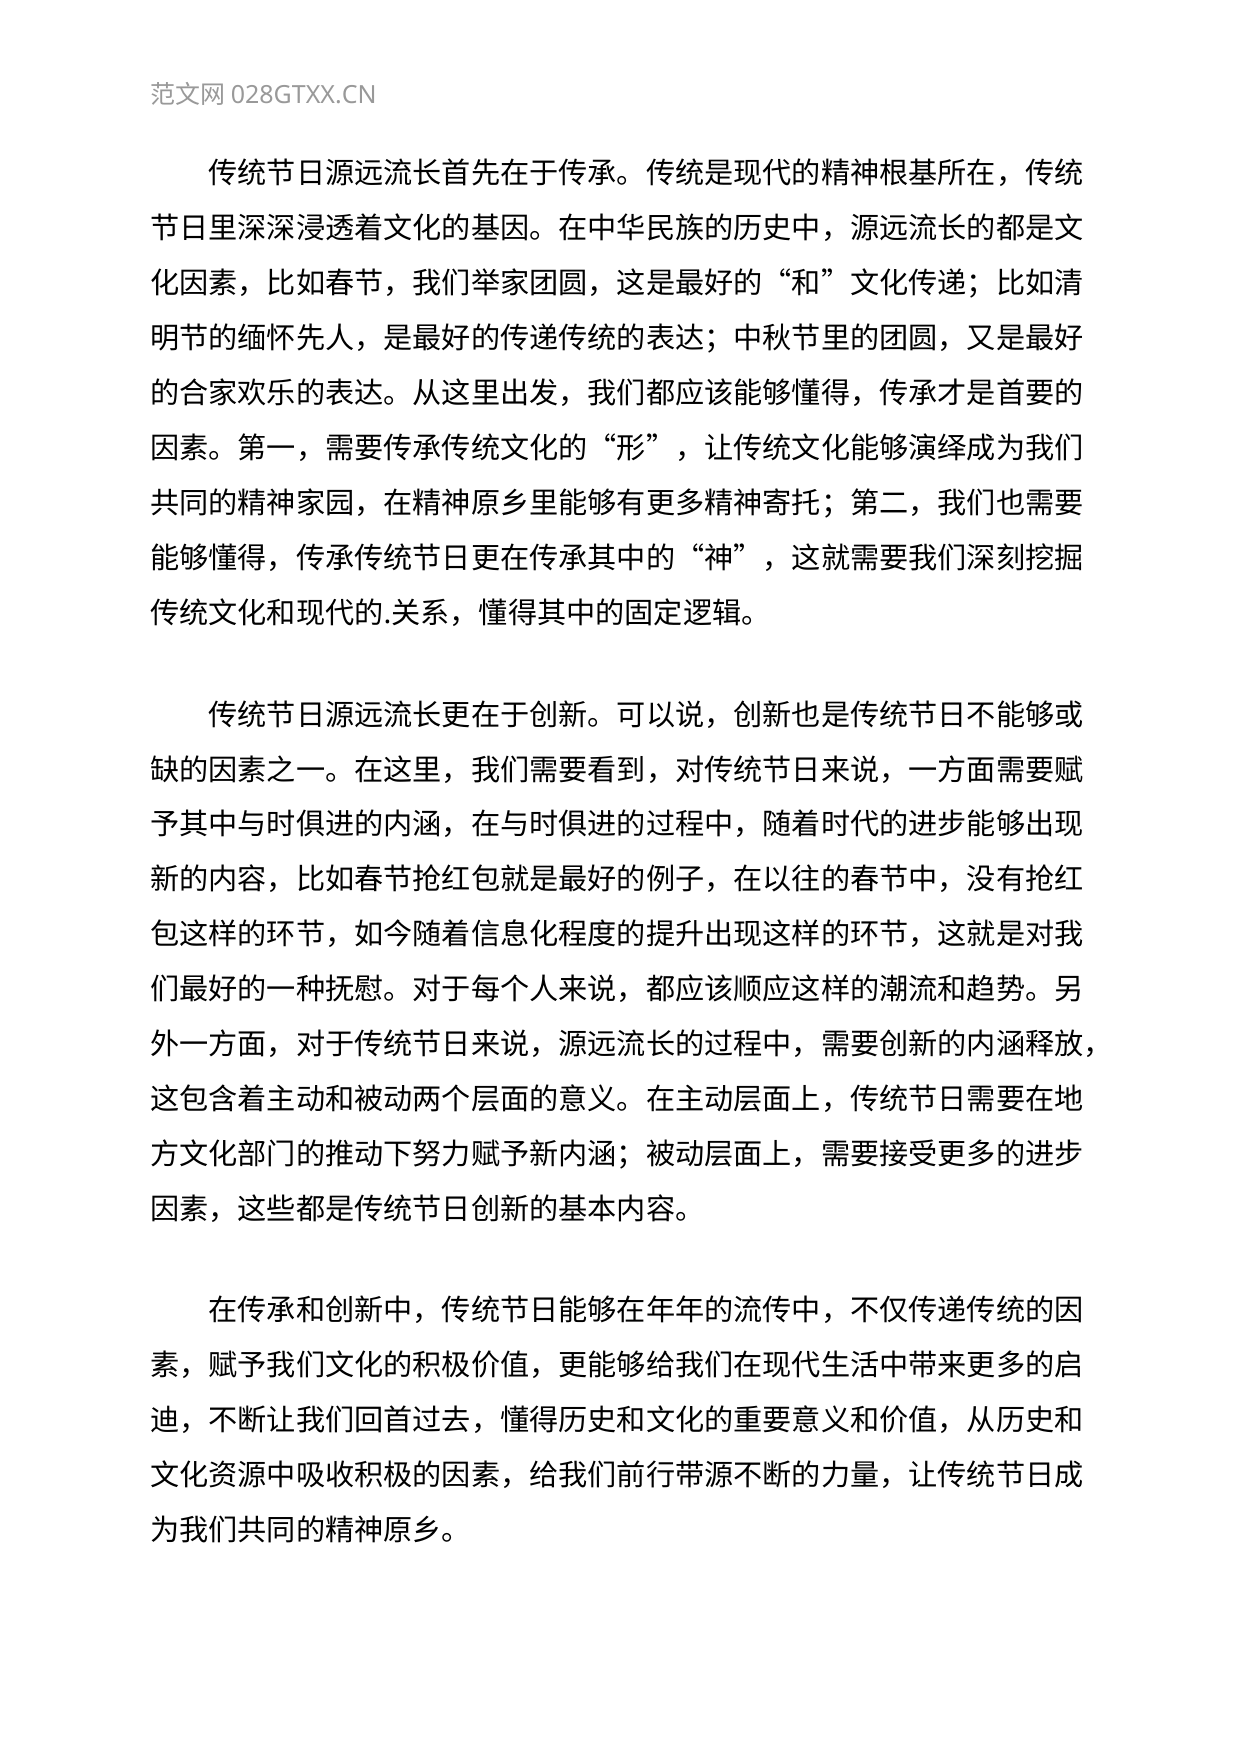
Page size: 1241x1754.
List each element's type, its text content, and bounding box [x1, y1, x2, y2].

text 传统节日源远流长首先在于传承。传统是现代的精神根基所在，传统节日里深深浸透着文化的基因。在中华民族的历史中，源远流长的都是文化因素，比如春节，我们举家团圆，这是最好的“和”文化传递；比如清明节的缅怀先人，是最好的传递传统的表达；中秋节里的团圆，又是最好的合家欢乐的表达。从这里出发，我们都应该能够懂得，传承才是首要的因素。第一，需要传承传统文化的“形”，让传统文化能够演绎成为我们共同的精神家园，在精神原乡里能够有更多精神寄托；第二，我们也需要能够懂得，传承传统节日更在传承其中的“神”，这就需要我们深刻挖掘传统文化和现代的.关系，懂得其中的固定逻辑。 [150, 150, 1090, 632]
text 在传承和创新中，传统节日能够在年年的流传中，不仅传递传统的因素，赋予我们文化的积极价值，更能够给我们在现代生活中带来更多的启迪，不断让我们回首过去，懂得历史和文化的重要意义和价值，从历史和文化资源中吸收积极的因素，给我们前行带源不断的力量，让传统节日成为我们共同的精神原乡。 [150, 1287, 1090, 1549]
text 传统节日源远流长更在于创新。可以说，创新也是传统节日不能够或缺的因素之一。在这里，我们需要看到，对传统节日来说，一方面需要赋予其中与时俱进的内涵，在与时俱进的过程中，随着时代的进步能够出现新的内容，比如春节抢红包就是最好的例子，在以往的春节中，没有抢红包这样的环节，如今随着信息化程度的提升出现这样的环节，这就是对我们最好的一种抚慰。对于每个人来说，都应该顺应这样的潮流和趋势。另外一方面，对于传统节日来说，源远流长的过程中，需要创新的内涵释放，这包含着主动和被动两个层面的意义。在主动层面上，传统节日需要在地方文化部门的推动下努力赋予新内涵；被动层面上，需要接受更多的进步因素，这些都是传统节日创新的基本内容。 [150, 691, 1090, 1227]
